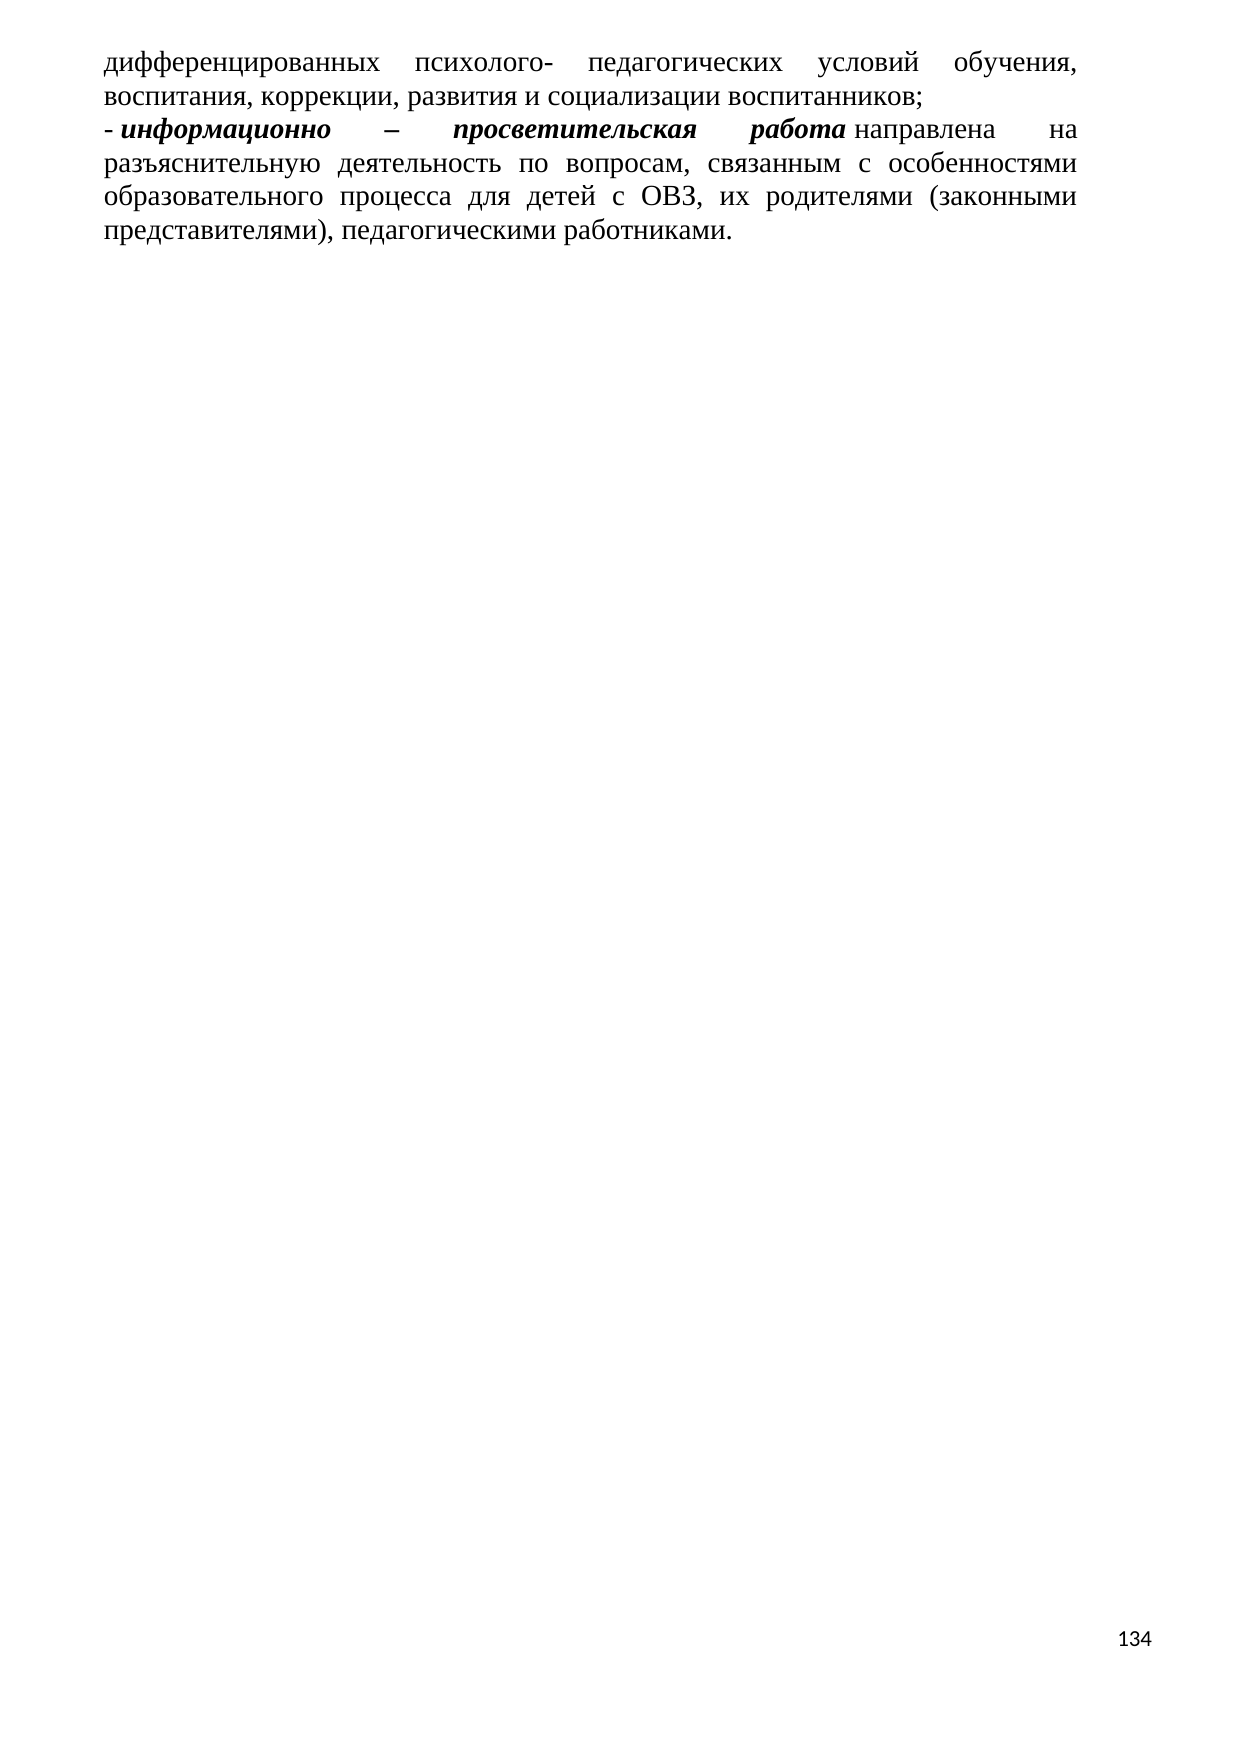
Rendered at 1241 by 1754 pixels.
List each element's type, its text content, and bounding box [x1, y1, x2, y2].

text - информационно – просветительская работа направлена на разъяснительную деятельность по вопросам, связанным с особенностями образовательного процесса для детей с ОВЗ, их родителями (законными представителями), педагогическими работниками. [103, 111, 1078, 246]
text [103, 44, 1078, 111]
